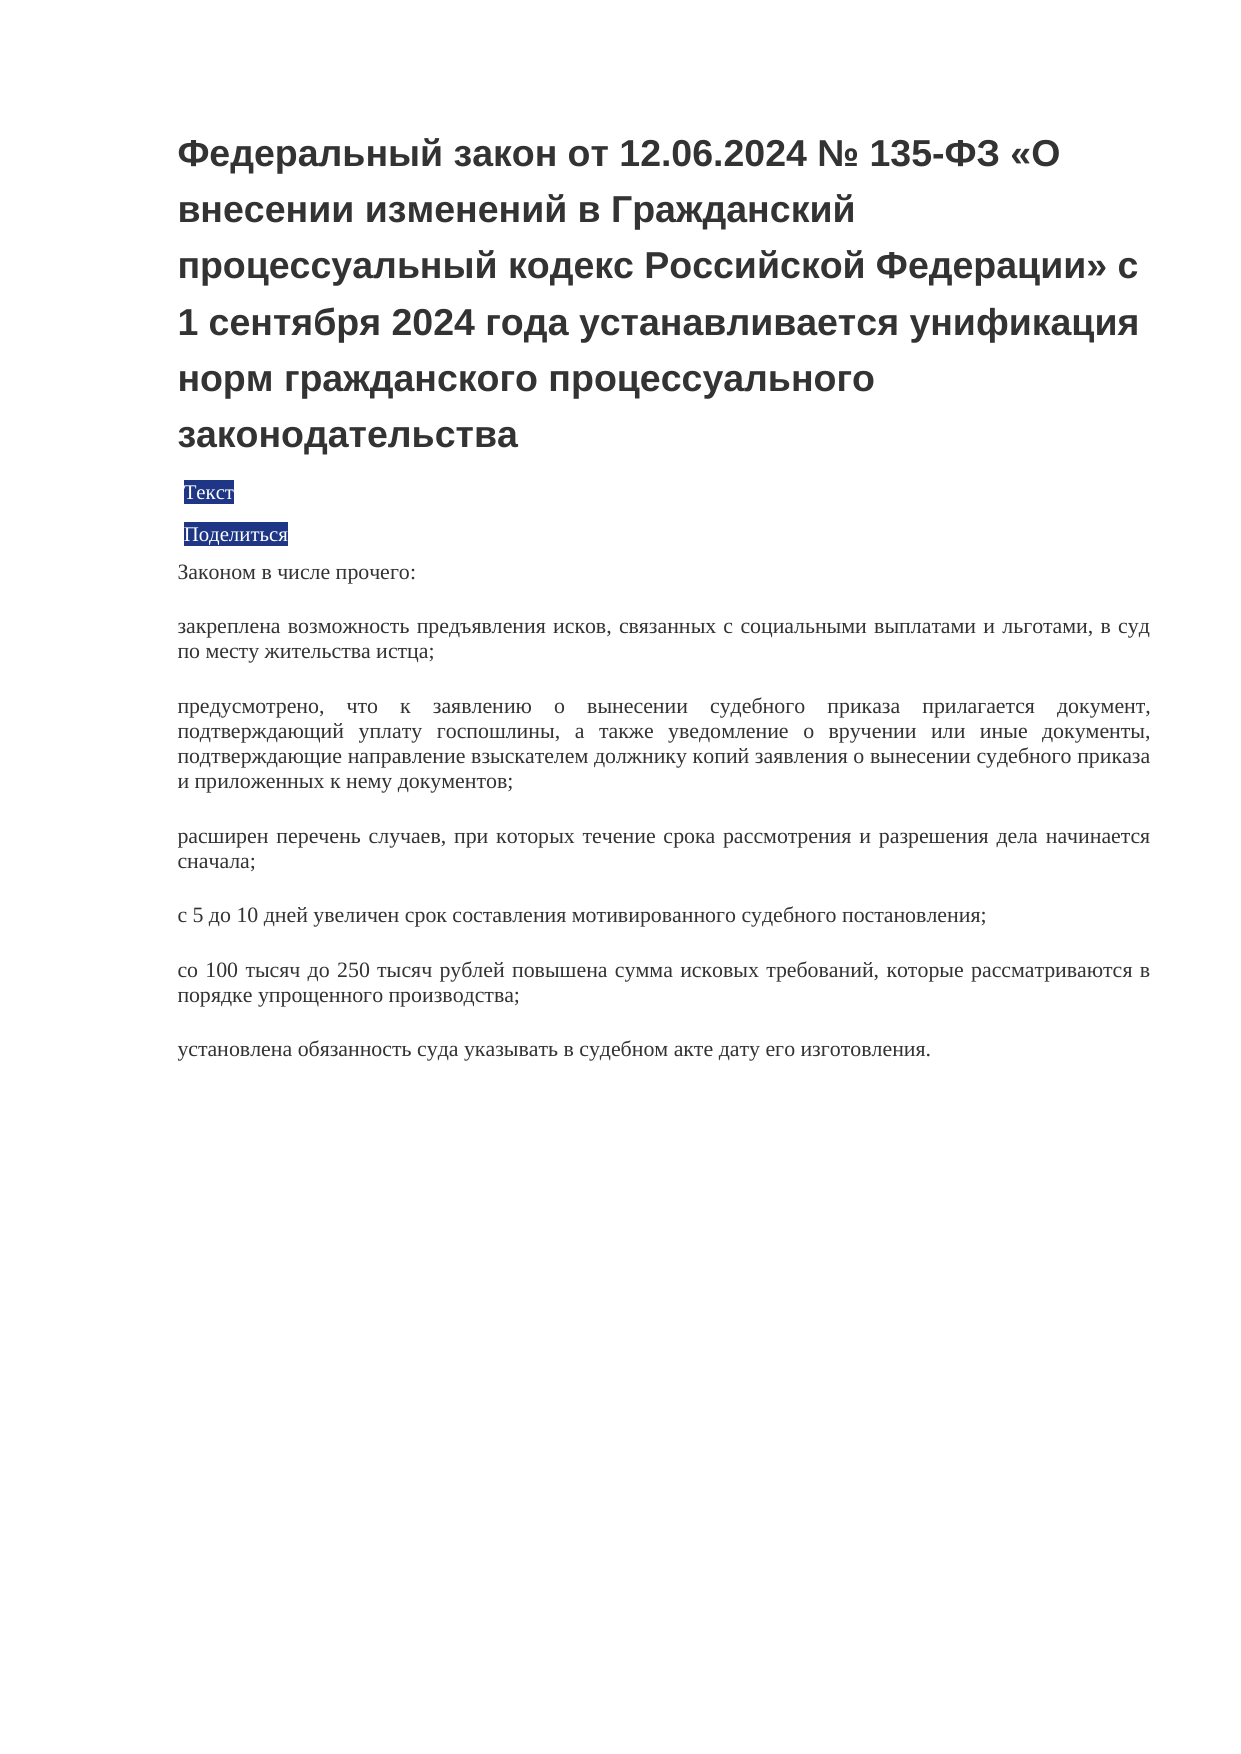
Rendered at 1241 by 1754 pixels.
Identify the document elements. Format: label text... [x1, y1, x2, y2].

text установлена обязанность суда указывать в судебном акте дату его изготовления. [177, 1036, 1152, 1062]
text Законом в числе прочего: [177, 559, 1152, 584]
text предусмотрено, что к заявлению о вынесении судебного приказа прилагается документ, подтверждающий уплату госпошлины, а также уведомление о вручении или иные документы, подтверждающие направление взыскателем должнику копий заявления о вынесении судебного приказа и приложенных к нему документов; [177, 693, 1152, 794]
text закреплена возможность предъявления исков, связанных с социальными выплатами и льготами, в суд по месту жительства истца; [177, 613, 1152, 664]
text Текст [177, 476, 1152, 505]
text со 100 тысяч до 250 тысяч рублей повышена сумма исковых требований, которые рассматриваются в порядке упрощенного производства; [177, 957, 1152, 1007]
text расширен перечень случаев, при которых течение срока рассмотрения и разрешения дела начинается сначала; [177, 823, 1152, 873]
text Федеральный закон от 12.06.2024 № 135-ФЗ «О внесении изменений в Гражданский процессуальный кодекс Российской Федерации» с 1 сентября 2024 года устанавливается унификация норм гражданского процессуального законодательства [177, 118, 1152, 456]
text с 5 до 10 дней увеличен срок составления мотивированного судебного постановления; [177, 902, 1152, 928]
text Поделиться [177, 518, 1152, 546]
